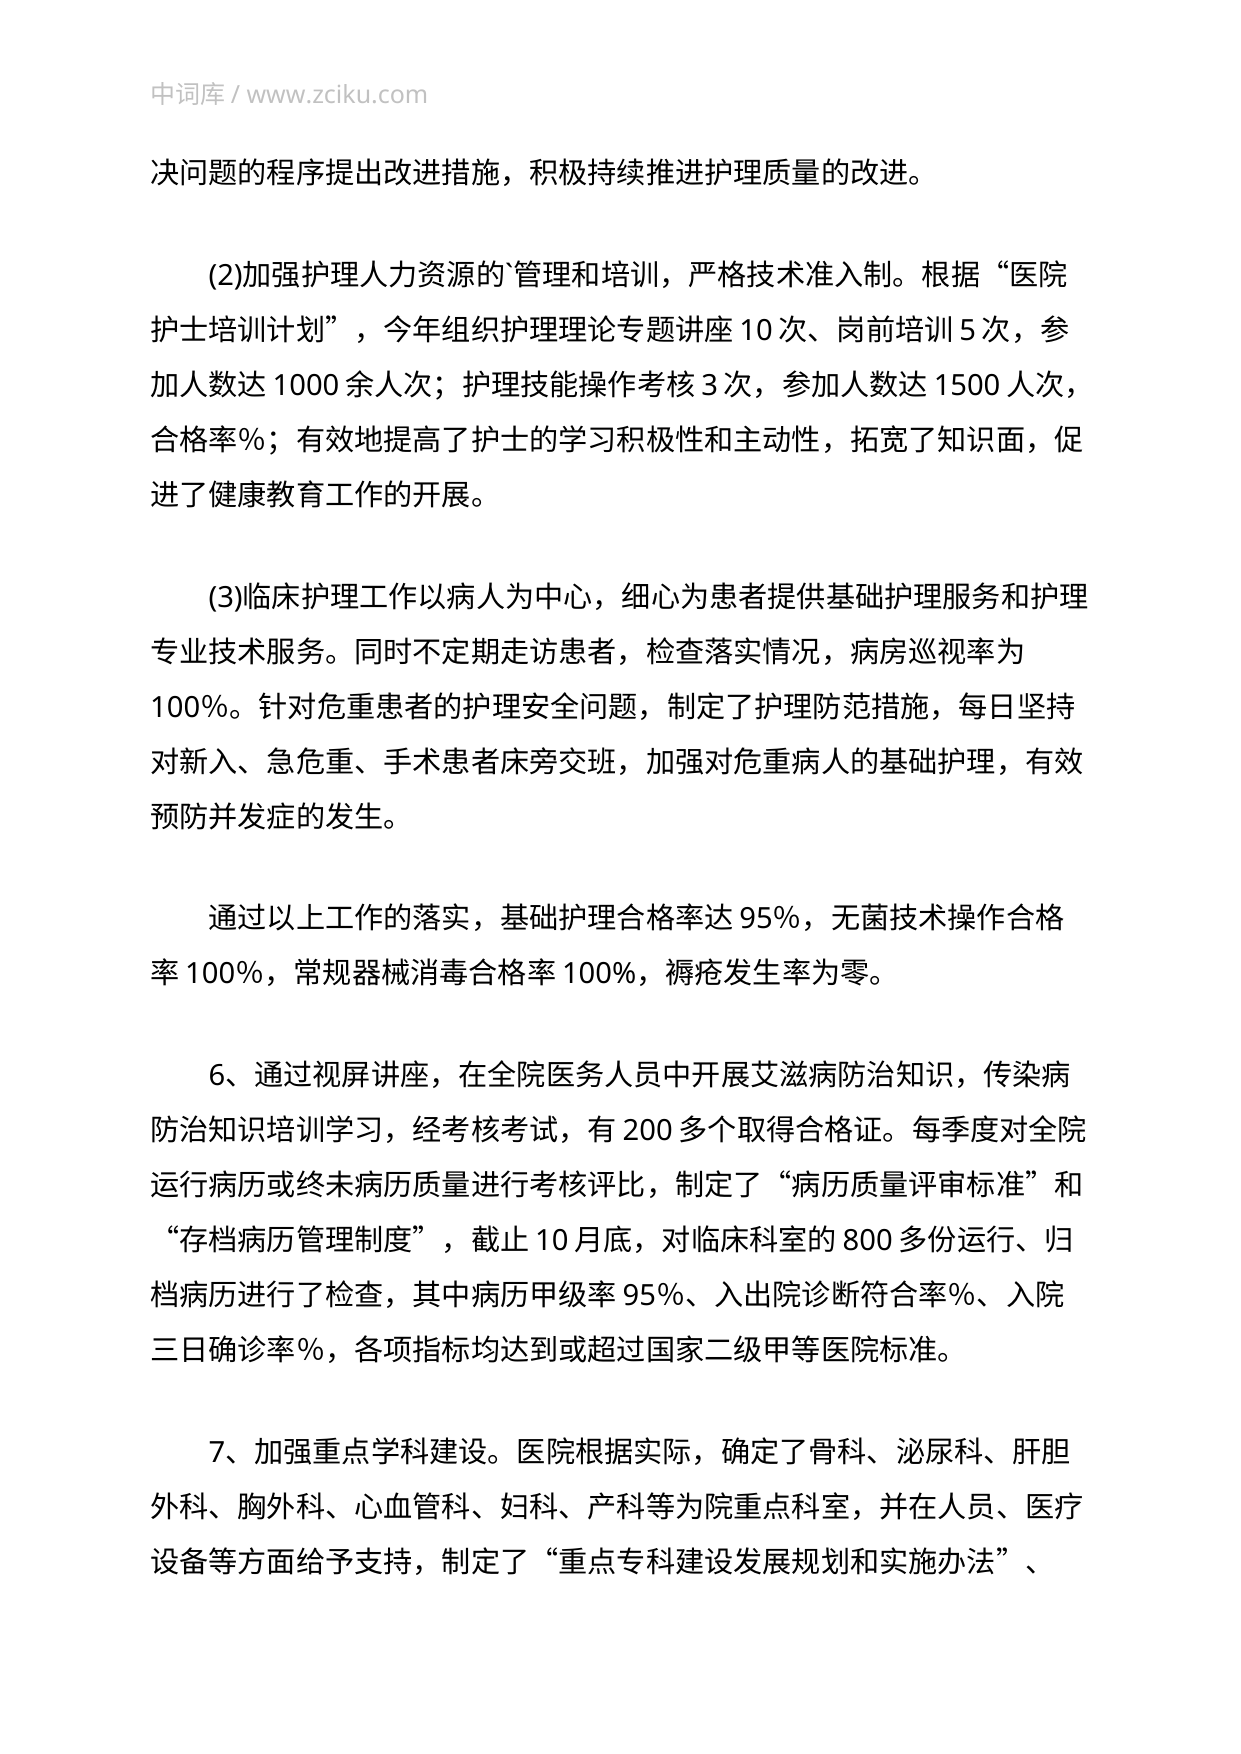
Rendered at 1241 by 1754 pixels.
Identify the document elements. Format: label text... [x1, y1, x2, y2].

text (3)临床护理工作以病人为中心，细心为患者提供基础护理服务和护理专业技术服务。同时不定期走访患者，检查落实情况，病房巡视率为100％。针对危重患者的护理安全问题，制定了护理防范措施，每日坚持对新入、急危重、手术患者床旁交班，加强对危重病人的基础护理，有效预防并发症的发生。 [150, 573, 1090, 836]
text 6、通过视屏讲座，在全院医务人员中开展艾滋病防治知识，传染病防治知识培训学习，经考核考试，有200多个取得合格证。每季度对全院运行病历或终未病历质量进行考核评比，制定了“病历质量评审标准”和“存档病历管理制度”，截止10月底，对临床科室的800多份运行、归档病历进行了检查，其中病历甲级率95％、入出院诊断符合率％、入院三日确诊率％，各项指标均达到或超过国家二级甲等医院标准。 [150, 1052, 1090, 1369]
text (2)加强护理人力资源的`管理和培训，严格技术准入制。根据“医院护士培训计划”，今年组织护理理论专题讲座10次、岗前培训5次，参加人数达1000余人次；护理技能操作考核3次，参加人数达1500人次，合格率％；有效地提高了护士的学习积极性和主动性，拓宽了知识面，促进了健康教育工作的开展。 [150, 252, 1090, 514]
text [150, 150, 1090, 192]
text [150, 1429, 1090, 1581]
text 通过以上工作的落实，基础护理合格率达95％，无菌技术操作合格率100％，常规器械消毒合格率100%，褥疮发生率为零。 [150, 895, 1090, 992]
